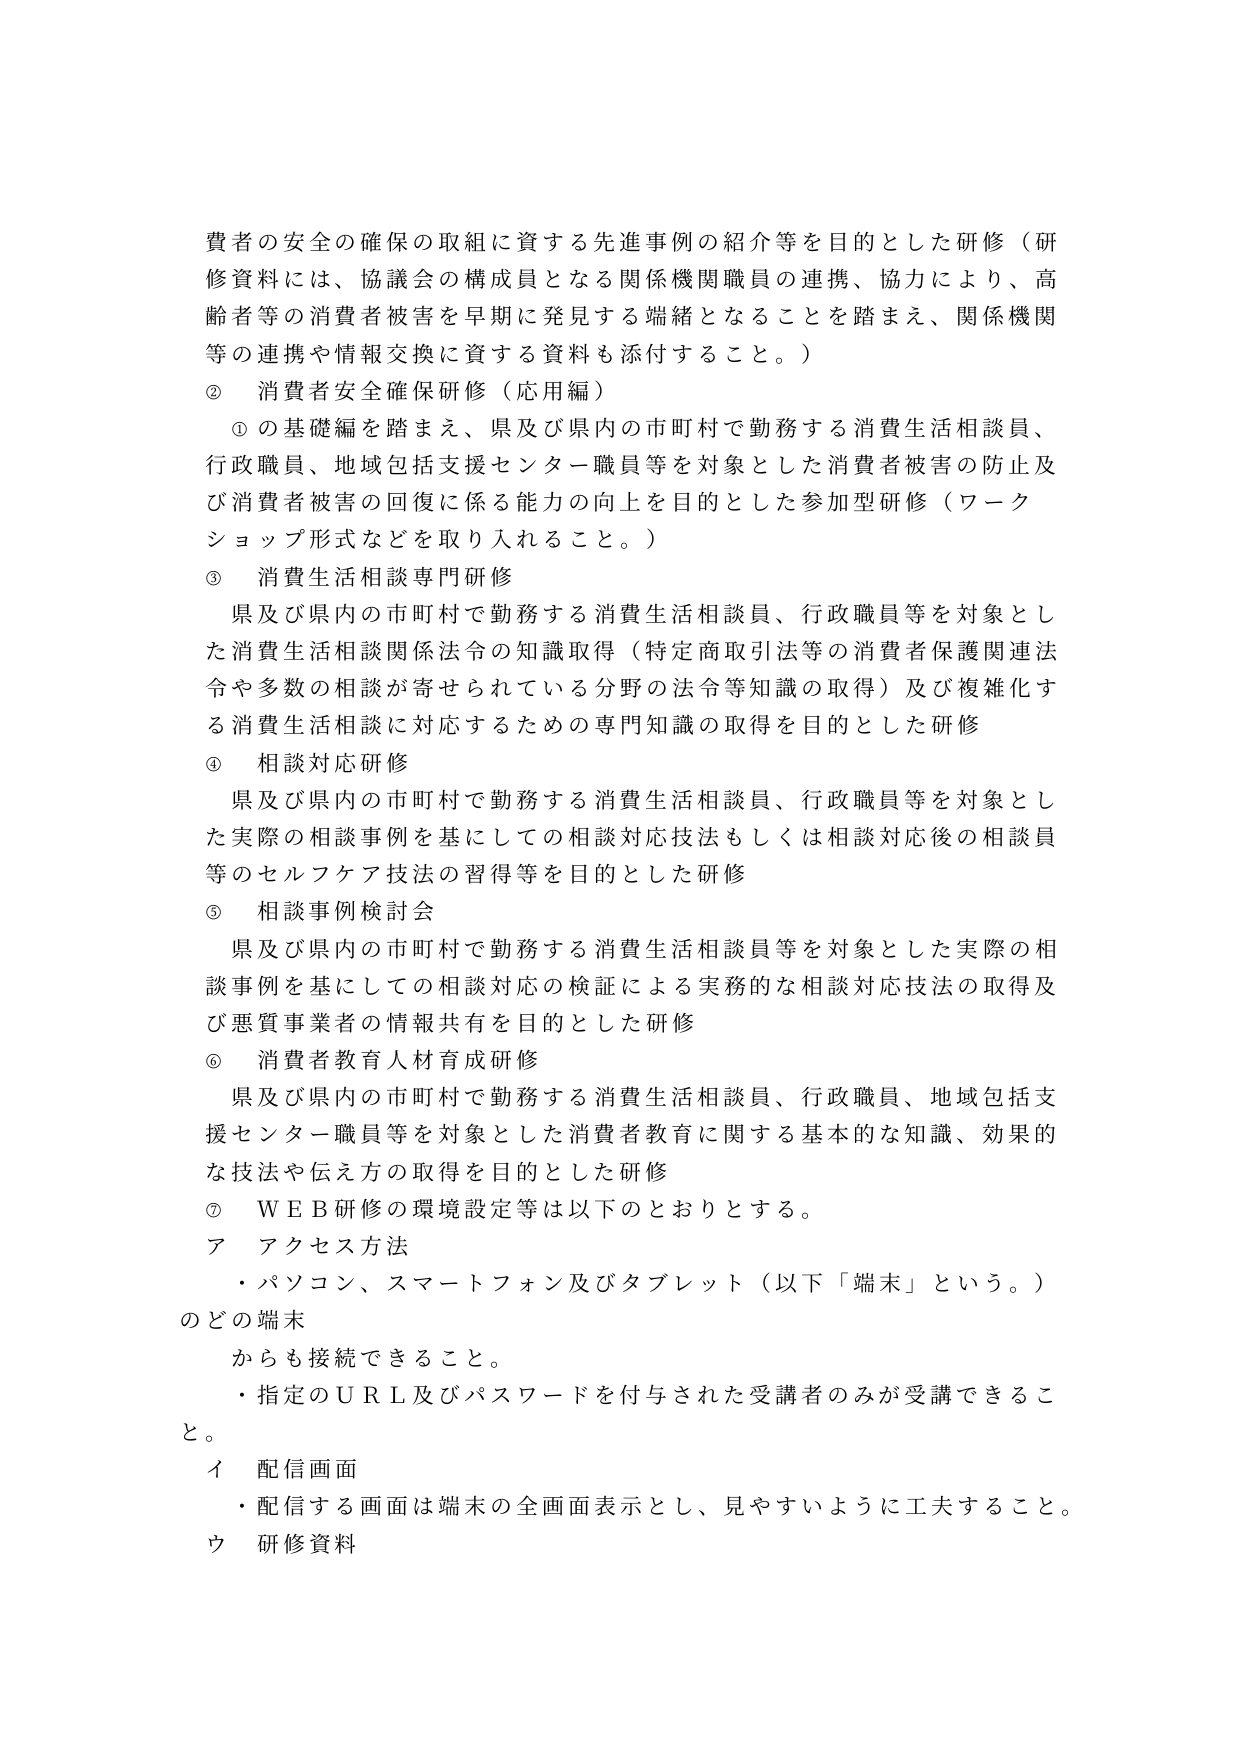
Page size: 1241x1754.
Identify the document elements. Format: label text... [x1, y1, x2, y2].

text ①の基礎編を踏まえ、県及び県内の市町村で勤務する消費生活相談員、行政職員、地域包括支援センター職員等を対象とした消費者被害の防止及び消費者被害の回復に係る能力の向上を目的とした参加型研修（ワークショップ形式などを取り入れること。） [202, 408, 1061, 557]
text ・配信する画面は端末の全画面表示とし、見やすいように工夫すること。 [179, 1487, 1061, 1524]
text ⑦ ＷＥＢ研修の環境設定等は以下のとおりとする。 [179, 1189, 1061, 1226]
text 県及び県内の市町村で勤務する消費生活相談員、行政職員、地域包括支援センター職員等を対象とした消費者教育に関する基本的な知識、効果的な技法や伝え方の取得を目的とした研修 [202, 1078, 1061, 1189]
text 県及び県内の市町村で勤務する消費生活相談員、行政職員等を対象とした実際の相談事例を基にしての相談対応技法もしくは相談対応後の相談員等のセルフケア技法の習得等を目的とした研修 [202, 780, 1061, 892]
text イ 配信画面 [179, 1449, 1061, 1487]
text ウ 研修資料 [179, 1524, 1061, 1561]
text からも接続できること。 [179, 1338, 1061, 1375]
text ・指定のＵＲＬ及びパスワードを付与された受講者のみが受講できること。 [179, 1375, 1061, 1449]
text ・パソコン、スマートフォン及びタブレット（以下「端末」という。）のどの端末 [179, 1264, 1061, 1338]
text 県及び県内の市町村で勤務する消費生活相談員等を対象とした実際の相談事例を基にしての相談対応の検証による実務的な相談対応技法の取得及び悪質事業者の情報共有を目的とした研修 [202, 929, 1061, 1041]
text ⑥ 消費者教育人材育成研修 [179, 1041, 1061, 1078]
text ④ 相談対応研修 [179, 743, 1061, 780]
text ② 消費者安全確保研修（応用編） [179, 371, 1061, 408]
text ⑤ 相談事例検討会 [179, 892, 1061, 929]
text ③ 消費生活相談専門研修 [179, 557, 1061, 594]
text 県及び県内の市町村で勤務する消費生活相談員、行政職員等を対象とした消費生活相談関係法令の知識取得（特定商取引法等の消費者保護関連法令や多数の相談が寄せられている分野の法令等知識の取得）及び複雑化する消費生活相談に対応するための専門知識の取得を目的とした研修 [202, 594, 1061, 743]
text ア アクセス方法 [179, 1226, 1061, 1264]
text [202, 222, 1061, 371]
